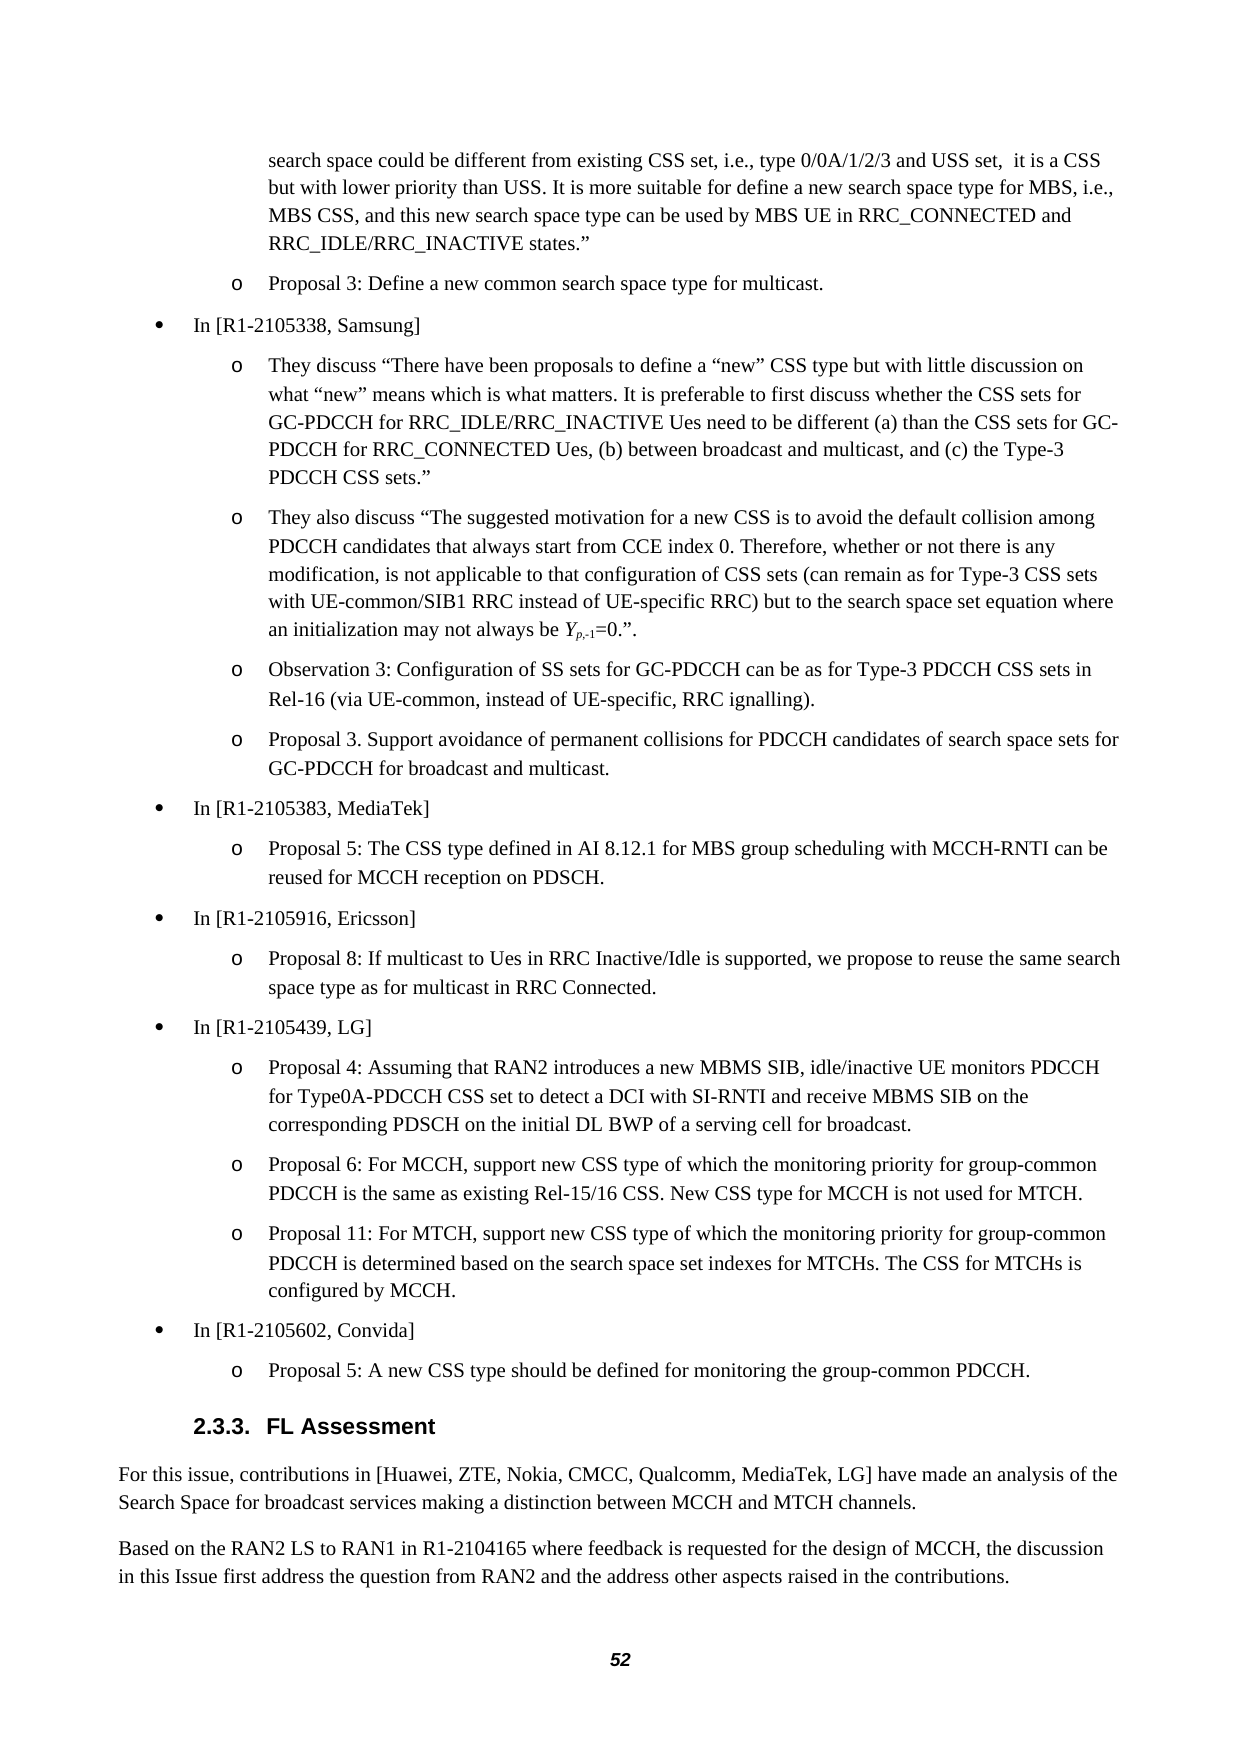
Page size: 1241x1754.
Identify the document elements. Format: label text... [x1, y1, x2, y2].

list Proposal 8: If multicast to Ues in RRC Inactive/Idle is supported, we propose to reuse the same search space type as for multicast in RRC Connected. [231, 946, 1122, 999]
list Observation 3: Configuration of SS sets for GC-PDCCH can be as for Type-3 PDCCH CSS sets in Rel-16 (via UE-common, instead of UE-specific, RRC ignalling). [231, 657, 1122, 711]
list Proposal 11: For MTCH, support new CSS type of which the monitoring priority for group-common PDCCH is determined based on the search space set indexes for MTCHs. The CSS for MTCHs is configured by MCCH. [231, 1221, 1122, 1302]
list Proposal 4: Assuming that RAN2 introduces a new MBMS SIB, idle/inactive UE monitors PDCCH for Type0A-PDCCH CSS set to detect a DCI with SI-RNTI and receive MBMS SIB on the corresponding PDSCH on the initial DL BWP of a serving cell for broadcast. [231, 1055, 1122, 1136]
list In [R1-2105602, Convida] [156, 1318, 1122, 1342]
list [231, 148, 1122, 254]
list Proposal 6: For MCCH, support new CSS type of which the monitoring priority for group-common PDCCH is the same as existing Rel-15/16 CSS. New CSS type for MCCH is not used for MTCH. [231, 1152, 1122, 1205]
list They also discuss “The suggested motivation for a new CSS is to avoid the default collision among PDCCH candidates that always start from CCE index 0. Therefore, whether or not there is any modification, is not applicable to that configuration of CSS sets (can remain as for Type-3 CSS sets with UE-common/SIB1 RRC instead of UE-specific RRC) but to the search space set equation where an initialization may not always be Yp,-1=0.”. [231, 505, 1122, 641]
text For this issue, contributions in [Huawei, ZTE, Nokia, CMCC, Qualcomm, MediaTek, LG] have made an analysis of the Search Space for broadcast services making a distinction between MCCH and MTCH channels. [118, 1462, 1122, 1514]
list Proposal 5: A new CSS type should be defined for monitoring the group-common PDCCH. [231, 1358, 1122, 1384]
list In [R1-2105338, Samsung] [156, 313, 1122, 337]
list In [R1-2105439, LG] [156, 1015, 1122, 1039]
list Proposal 5: The CSS type defined in AI 8.12.1 for MBS group scheduling with MCCH-RNTI can be reused for MCCH reception on PDSCH. [231, 836, 1122, 889]
list In [R1-2105916, Ericsson] [156, 905, 1122, 929]
list Proposal 3: Define a new common search space type for multicast. [231, 271, 1122, 296]
text Based on the RAN2 LS to RAN1 in R1-2104165 where feedback is requested for the design of MCCH, the discussion in this Issue first address the question from RAN2 and the address other aspects raised in the contributions. [118, 1536, 1122, 1588]
list They discuss “There have been proposals to define a “new” CSS type but with little discussion on what “new” means which is what matters. It is preferable to first discuss whether the CSS sets for GC-PDCCH for RRC_IDLE/RRC_INACTIVE Ues need to be different (a) than the CSS sets for GC-PDCCH for RRC_CONNECTED Ues, (b) between broadcast and multicast, and (c) the Type-3 PDCCH CSS sets.” [231, 353, 1122, 489]
list Proposal 3. Support avoidance of permanent collisions for PDCCH candidates of search space sets for GC-PDCCH for broadcast and multicast. [231, 727, 1122, 780]
subtitle FL Assessment [193, 1413, 1122, 1439]
list In [R1-2105383, MediaTek] [156, 796, 1122, 820]
